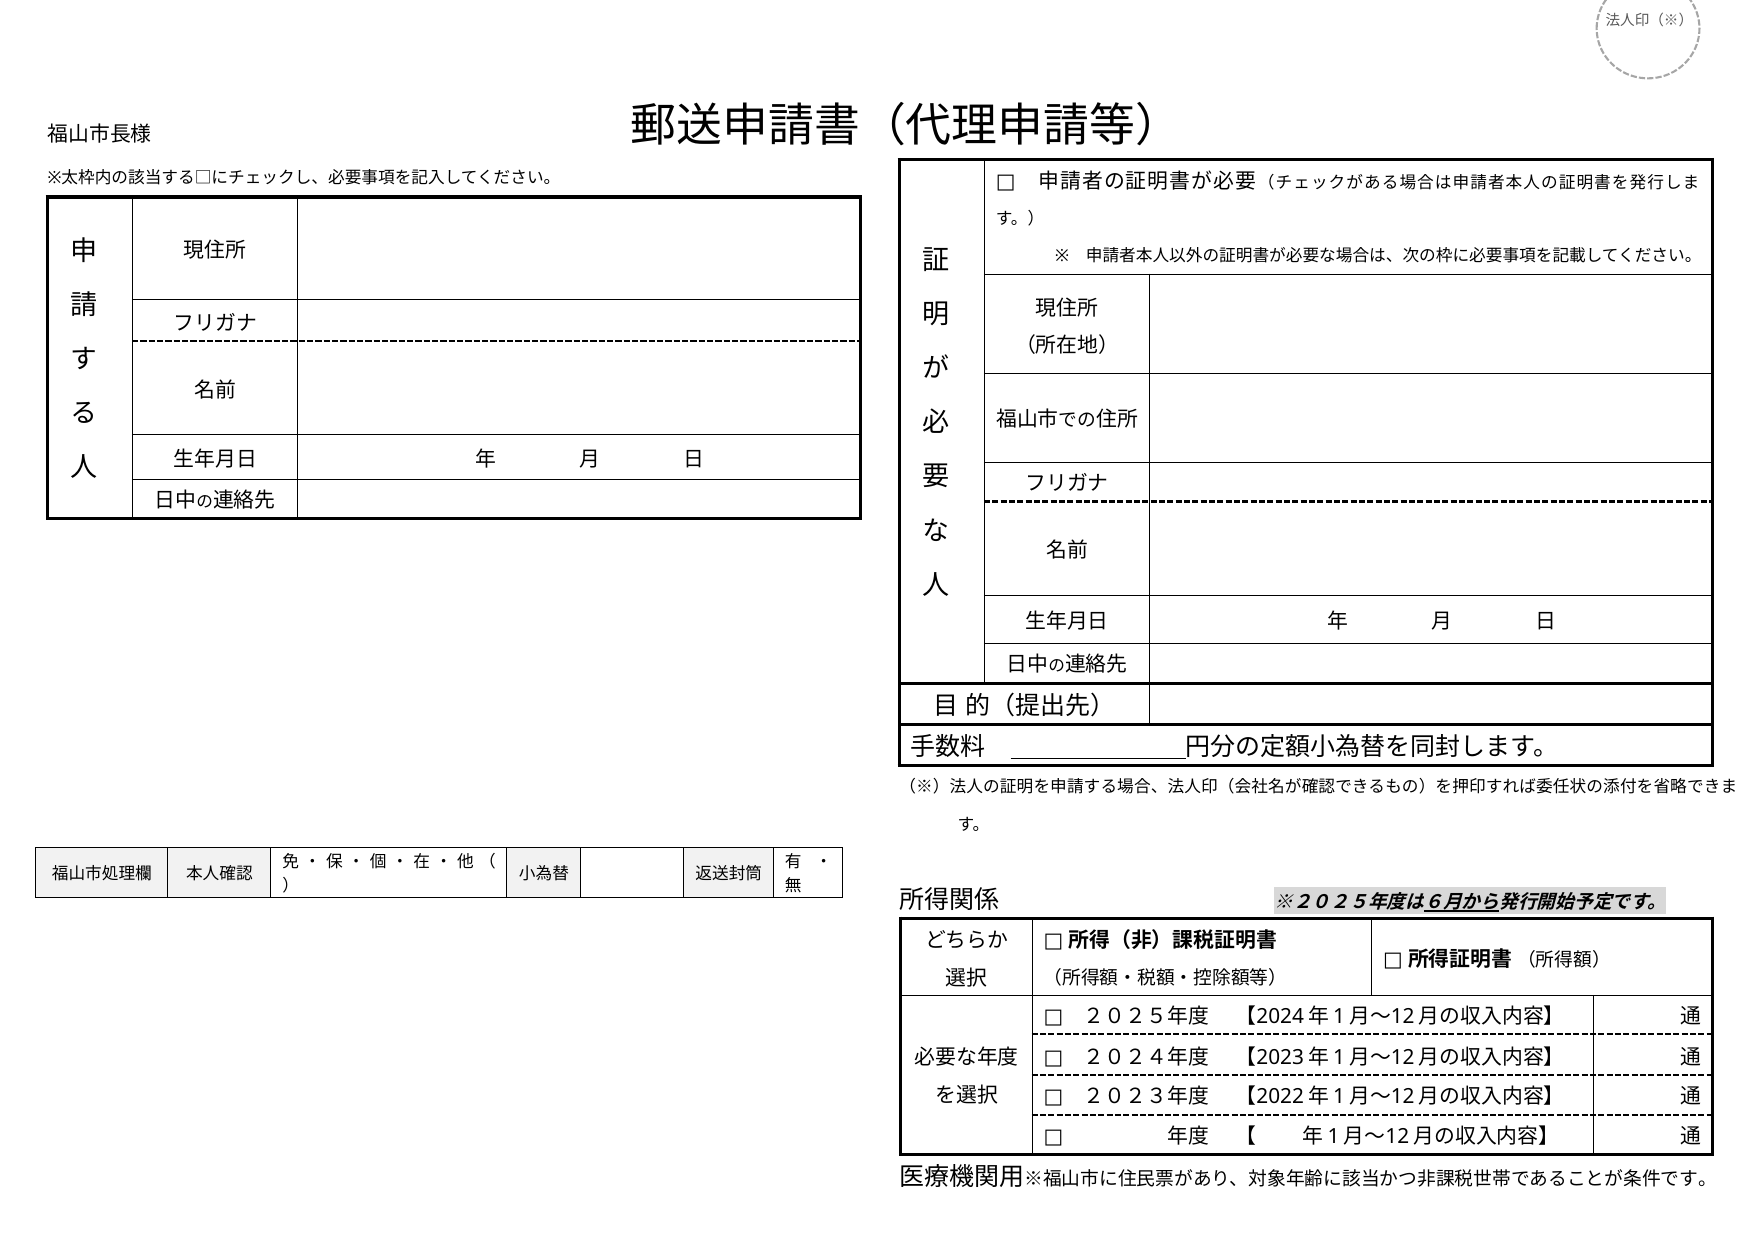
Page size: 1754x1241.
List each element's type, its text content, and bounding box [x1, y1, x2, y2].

text 医療機関用※福山市に住民票があり、対象年齢に該当かつ非課税世帯であることが条件です。 [899, 1156, 1707, 1194]
table_cell 通 [1594, 996, 1711, 1033]
table_header どちらか 選択 [902, 920, 1032, 995]
table_header [581, 848, 683, 897]
table_header □ 所得証明書 （所得額） [1372, 920, 1711, 995]
table_cell [298, 340, 859, 434]
text （※）法人の証明を申請する場合、法人印（会社名が確認できるもの）を押印すれば委任状の添付を省略できます。 [899, 767, 1741, 842]
table_cell フリガナ [133, 300, 297, 339]
table_header 返送封筒 [684, 848, 773, 897]
table_header [298, 199, 859, 299]
table_cell 通 [1594, 1033, 1711, 1074]
table_cell 名前 [133, 340, 297, 434]
text ※太枠内の該当する□にチェックし、必要事項を記入してください。 [47, 158, 855, 195]
table_header □ 所得（非）課税証明書 （所得額・税額・控除額等） [1033, 920, 1371, 995]
table_cell 【 年1月～12月の収入内容】 [1224, 1114, 1593, 1153]
table_cell 必要な年度を選択 [902, 996, 1032, 1153]
table_header 有・無 [774, 848, 842, 897]
table_cell [1150, 275, 1711, 373]
table_cell 生年月日 [133, 435, 297, 479]
table_cell 生年月日 [985, 596, 1149, 643]
table_cell [1150, 500, 1711, 594]
table_cell [1150, 644, 1711, 682]
table_cell 年 月 日 [298, 435, 859, 479]
table_header 免・保・個・在・他（ ） [271, 848, 506, 897]
table_cell 通 [1594, 1074, 1711, 1113]
table_header 本人確認 [168, 848, 270, 897]
table_cell 目的（提出先） [901, 685, 1149, 723]
table_cell [1150, 463, 1711, 500]
table_cell [1150, 685, 1711, 723]
table_cell 福山市での住所 [985, 374, 1149, 462]
table_cell 証 明 が 必 要 な 人 [901, 161, 984, 682]
table_header 申 請 す る 人 [49, 199, 132, 517]
table_cell ２０２５年度 [1033, 996, 1224, 1033]
table_cell 現住所 （所在地） [985, 275, 1149, 373]
table_header 現住所 [133, 199, 297, 299]
table_cell 日中の連絡先 [133, 480, 297, 517]
table_cell ２０２３年度 [1033, 1074, 1224, 1113]
table_cell フリガナ [985, 463, 1149, 500]
table_cell [298, 300, 859, 339]
table_cell 名前 [985, 500, 1149, 594]
table_cell 【2023年1月～12月の収入内容】 [1224, 1033, 1593, 1074]
table_cell 年 月 日 [1150, 596, 1711, 643]
table_cell 通 [1594, 1114, 1711, 1153]
table_cell 年度 [1033, 1114, 1224, 1153]
text 所得関係 ※２０２５年度は６月から発行開始予定です。 [899, 879, 1707, 917]
table_cell 申請者の証明書が必要（チェックがある場合は申請者本人の証明書を発行します。） ※ 申請者本人以外の証明書が必要な場合は、次の枠に必要事項を記載してください。 [985, 161, 1711, 273]
table_header 小為替 [507, 848, 580, 897]
table_cell 日中の連絡先 [985, 644, 1149, 682]
table_cell 手数料 円分の定額小為替を同封します。 [901, 726, 1711, 763]
table_cell 【2022年1月～12月の収入内容】 [1224, 1074, 1593, 1113]
table_cell [1150, 374, 1711, 462]
table_cell 【2024年1月～12月の収入内容】 [1224, 996, 1593, 1033]
table_header 福山市処理欄 [36, 848, 167, 897]
table_cell [298, 480, 859, 517]
table_cell ２０２４年度 [1033, 1033, 1224, 1074]
